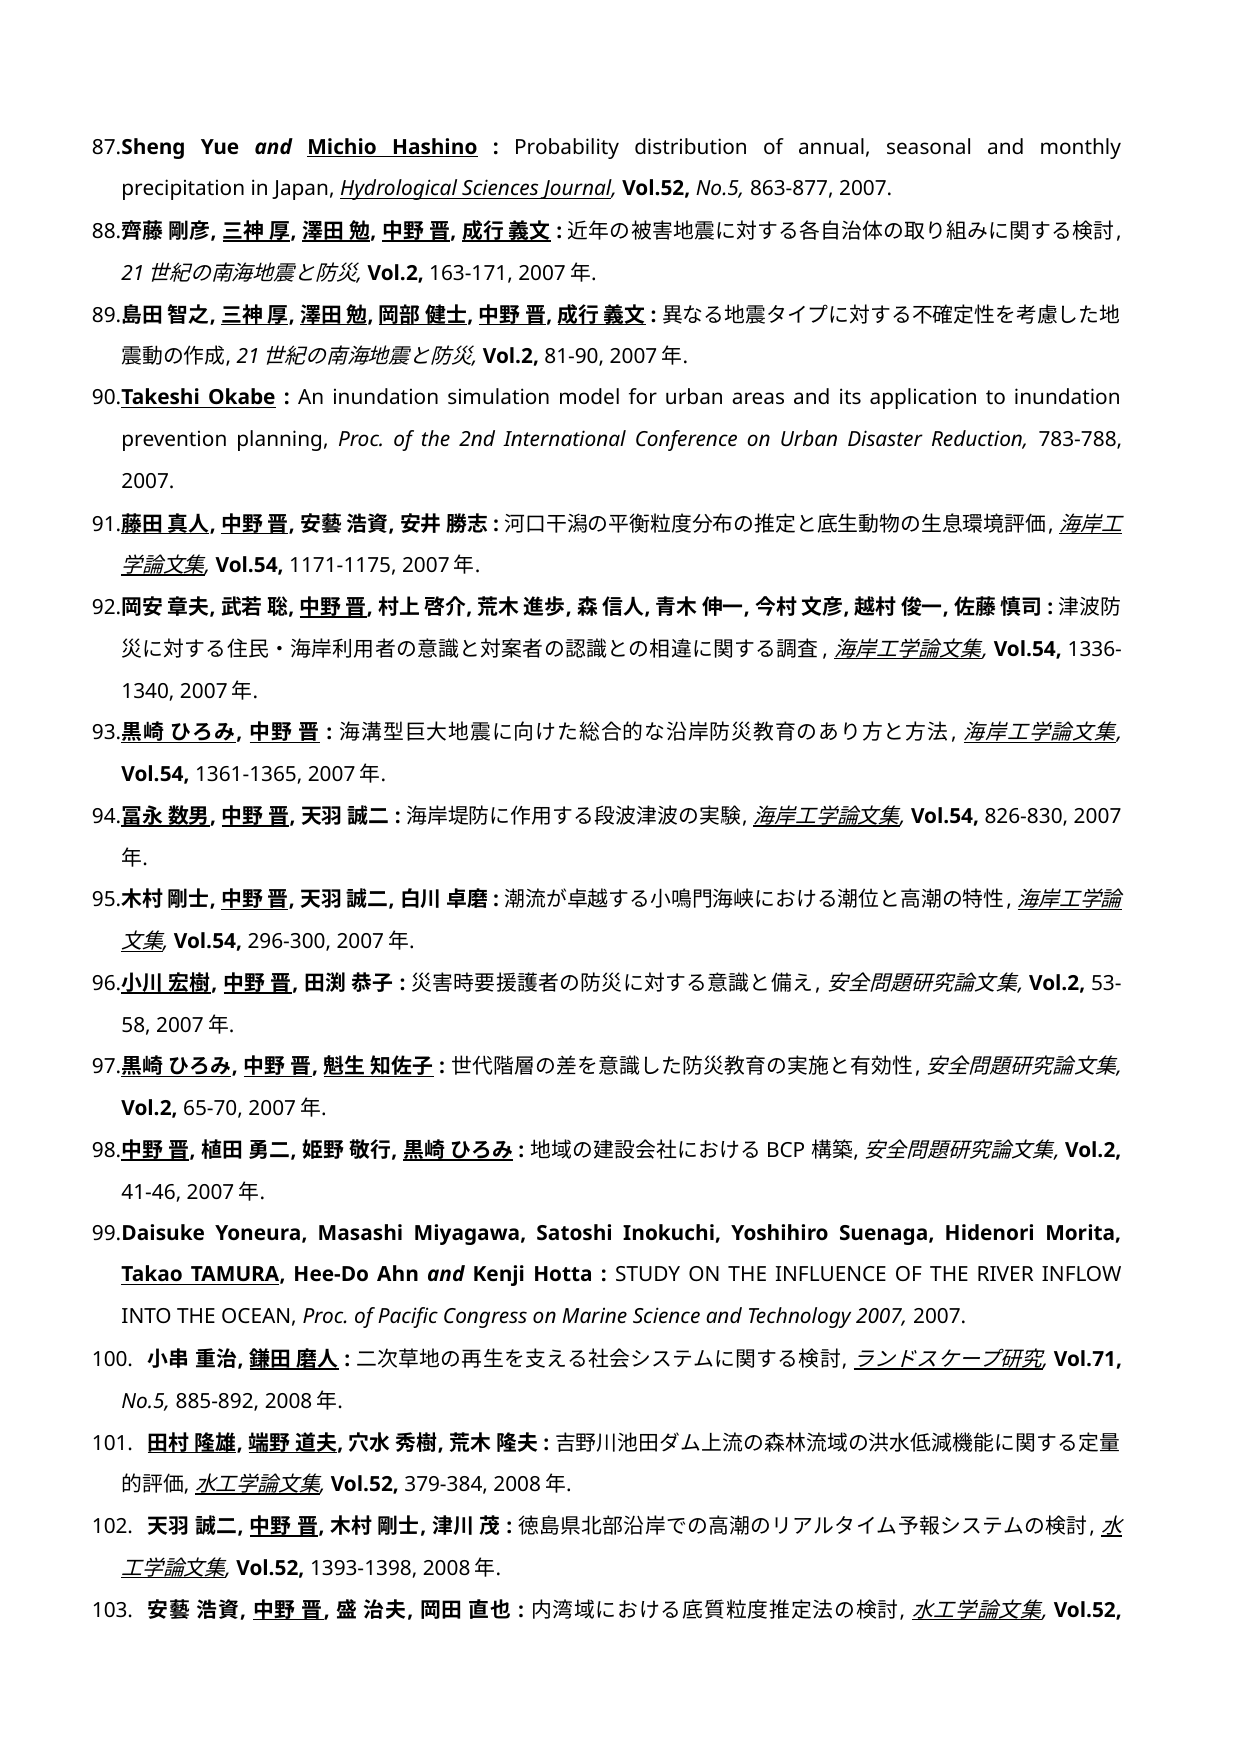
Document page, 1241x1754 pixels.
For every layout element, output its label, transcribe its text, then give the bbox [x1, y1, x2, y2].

list 岡安 章夫, 武若 聡, 中野 晋, 村上 啓介, 荒木 進歩, 森 信人, 青木 伸一, 今村 文彦, 越村 俊一, 佐藤 慎司 : 津波防災に対する住民・海岸利用者の意識と対案者の認識との相違に関する調査, 海岸工学論文集, Vol.54, 1336-1340, 2007年. [92, 584, 1122, 710]
list 冨永 数男, 中野 晋, 天羽 誠二 : 海岸堤防に作用する段波津波の実験, 海岸工学論文集, Vol.54, 826-830, 2007年. [92, 793, 1122, 877]
list 田村 隆雄, 端野 道夫, 穴水 秀樹, 荒木 隆夫 : 吉野川池田ダム上流の森林流域の洪水低減機能に関する定量的評価, 水工学論文集, Vol.52, 379-384, 2008年. [92, 1420, 1122, 1503]
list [92, 1587, 1122, 1629]
list 木村 剛士, 中野 晋, 天羽 誠二, 白川 卓磨 : 潮流が卓越する小鳴門海峡における潮位と高潮の特性, 海岸工学論文集, Vol.54, 296-300, 2007年. [92, 877, 1122, 961]
list 黒崎 ひろみ, 中野 晋, 魁生 知佐子 : 世代階層の差を意識した防災教育の実施と有効性, 安全問題研究論文集, Vol.2, 65-70, 2007年. [92, 1044, 1122, 1128]
list 中野 晋, 植田 勇二, 姫野 敬行, 黒崎 ひろみ : 地域の建設会社におけるBCP 構築, 安全問題研究論文集, Vol.2, 41-46, 2007年. [92, 1128, 1122, 1211]
list 黒崎 ひろみ, 中野 晋 : 海溝型巨大地震に向けた総合的な沿岸防災教育のあり方と方法, 海岸工学論文集, Vol.54, 1361-1365, 2007年. [92, 710, 1122, 793]
list 小串 重治, 鎌田 磨人 : 二次草地の再生を支える社会システムに関する検討, ランドスケープ研究, Vol.71, No.5, 885-892, 2008年. [92, 1336, 1122, 1420]
list Takeshi Okabe : An inundation simulation model for urban areas and its application to inundation prevention planning, Proc. of the 2nd International Conference on Urban Disaster Reduction, 783-788, 2007. [92, 376, 1122, 501]
list 藤田 真人, 中野 晋, 安藝 浩資, 安井 勝志 : 河口干潟の平衡粒度分布の推定と底生動物の生息環境評価, 海岸工学論文集, Vol.54, 1171-1175, 2007年. [92, 501, 1122, 584]
list 齊藤 剛彦, 三神 厚, 澤田 勉, 中野 晋, 成行 義文 : 近年の被害地震に対する各自治体の取り組みに関する検討, 21世紀の南海地震と防災, Vol.2, 163-171, 2007年. [92, 209, 1122, 292]
list Daisuke Yoneura, Masashi Miyagawa, Satoshi Inokuchi, Yoshihiro Suenaga, Hidenori Morita, Takao TAMURA, Hee-Do Ahn and Kenji Hotta : STUDY ON THE INFLUENCE OF THE RIVER INFLOW INTO THE OCEAN, Proc. of Pacific Congress on Marine Science and Technology 2007, 2007. [92, 1211, 1122, 1336]
list Sheng Yue and Michio Hashino : Probability distribution of annual, seasonal and monthly precipitation in Japan, Hydrological Sciences Journal, Vol.52, No.5, 863-877, 2007. [92, 125, 1122, 209]
list 小川 宏樹, 中野 晋, 田渕 恭子 : 災害時要援護者の防災に対する意識と備え, 安全問題研究論文集, Vol.2, 53-58, 2007年. [92, 961, 1122, 1044]
list 天羽 誠二, 中野 晋, 木村 剛士, 津川 茂 : 徳島県北部沿岸での高潮のリアルタイム予報システムの検討, 水工学論文集, Vol.52, 1393-1398, 2008年. [92, 1503, 1122, 1587]
list 島田 智之, 三神 厚, 澤田 勉, 岡部 健士, 中野 晋, 成行 義文 : 異なる地震タイプに対する不確定性を考慮した地震動の作成, 21世紀の南海地震と防災, Vol.2, 81-90, 2007年. [92, 292, 1122, 376]
